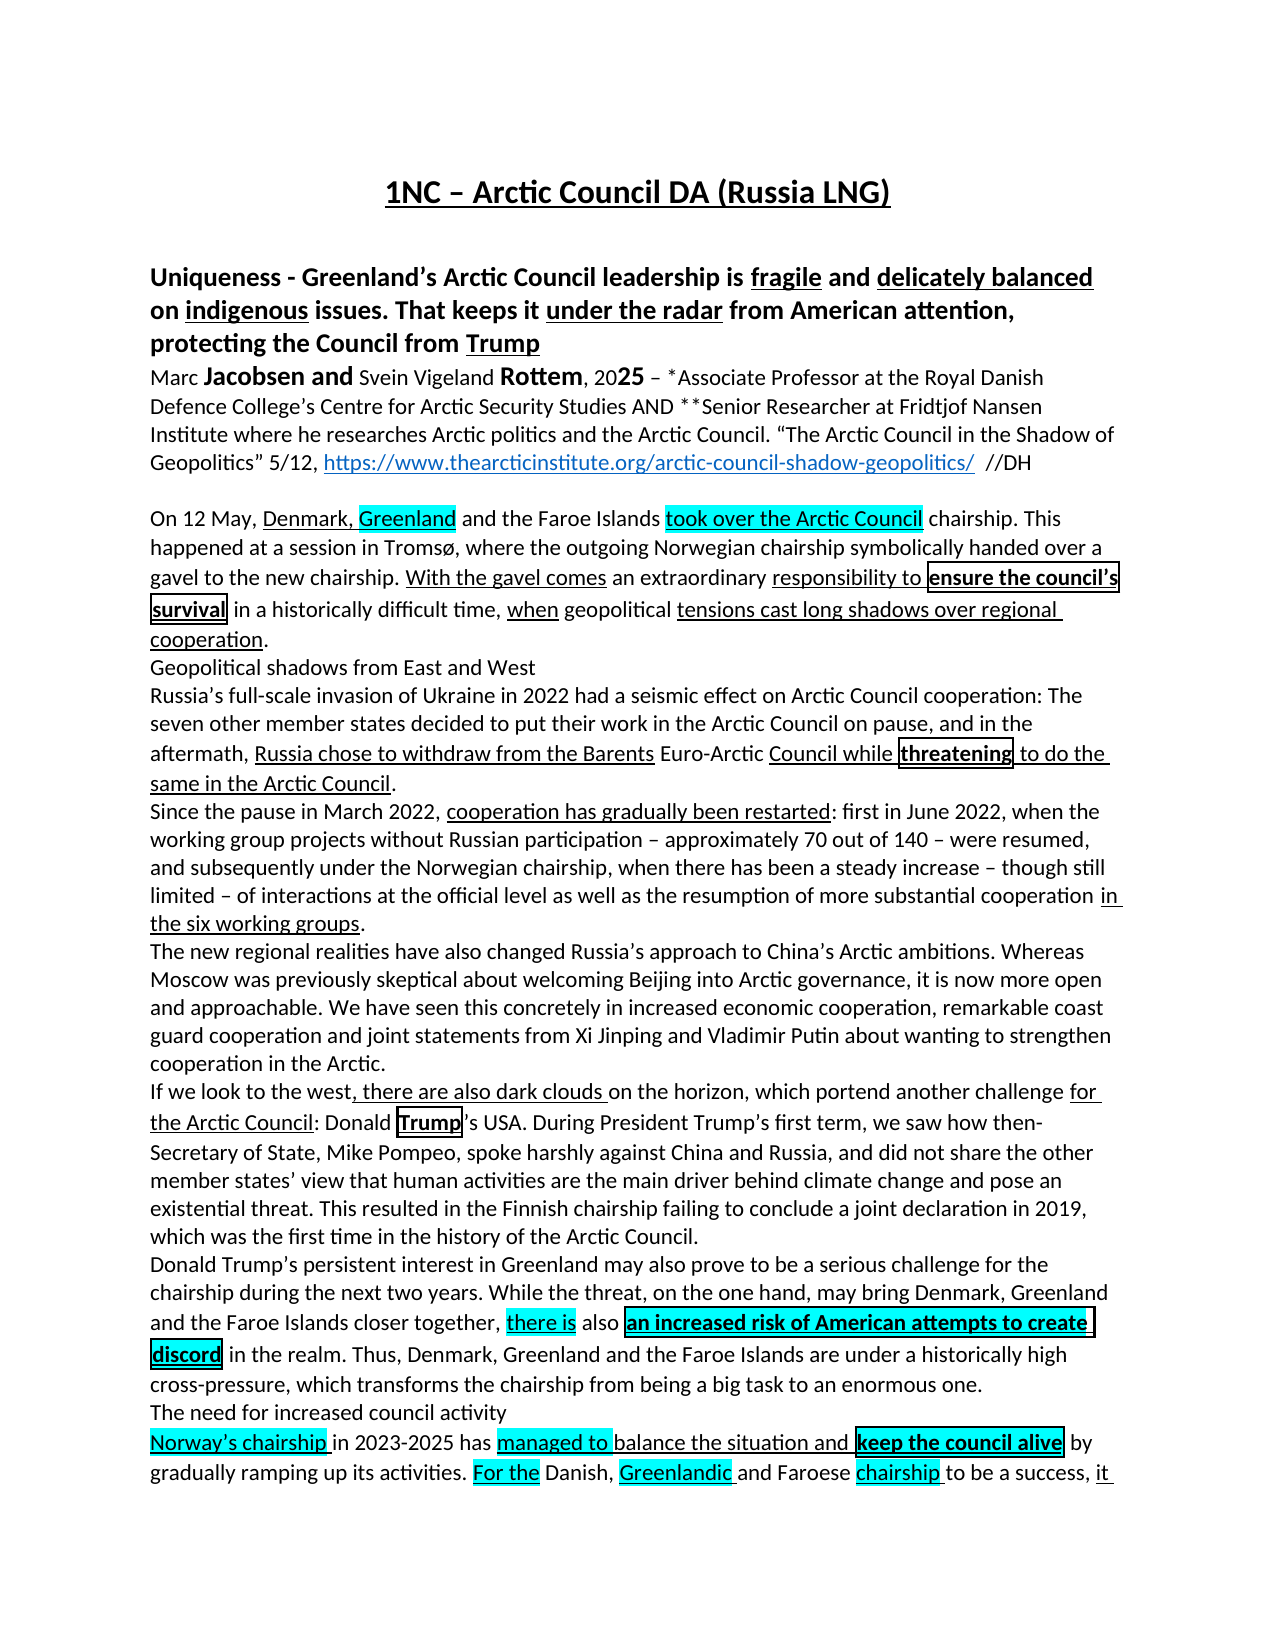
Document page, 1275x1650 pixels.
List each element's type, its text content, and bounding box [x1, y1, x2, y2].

text The new regional realities have also changed Russia’s approach to China’s Arctic ambitions. Whereas Moscow was previously skeptical about welcoming Beijing into Arctic governance, it is now more open and approachable. We have seen this concretely in increased economic cooperation, remarkable coast guard cooperation and joint statements from Xi Jinping and Vladimir Putin about wanting to strengthen cooperation in the Arctic. [150, 937, 1125, 1077]
subtitle 1NC – Arctic Council DA (Russia LNG) [150, 171, 1125, 212]
text Since the pause in March 2022, cooperation has gradually been restarted: first in June 2022, when the working group projects without Russian participation – approximately 70 out of 140 – were resumed, and subsequently under the Norwegian chairship, when there has been a steady increase – though still limited – of interactions at the official level as well as the resumption of more substantial cooperation in the six working groups. [150, 797, 1125, 937]
text Russia’s full-scale invasion of Ukraine in 2022 had a seismic effect on Arctic Council cooperation: The seven other member states decided to put their work in the Arctic Council on pause, and in the aftermath, Russia chose to withdraw from the Barents Euro-Arctic Council while threatening to do the same in the Arctic Council. [150, 681, 1125, 797]
text On 12 May, Denmark, Greenland and the Faroe Islands took over the Arctic Council chairship. This happened at a session in Tromsø, where the outgoing Norwegian chairship symbolically handed over a gavel to the new chairship. With the gavel comes an extraordinary responsibility to ensure the council’s survival in a historically difficult time, when geopolitical tensions cast long shadows over regional cooperation. [150, 504, 1125, 653]
text Geopolitical shadows from East and West [150, 653, 1125, 681]
text If we look to the west, there are also dark clouds on the horizon, which portend another challenge for the Arctic Council: Donald Trump’s USA. During President Trump’s first term, we saw how then-Secretary of State, Mike Pompeo, spoke harshly against China and Russia, and did not share the other member states’ view that human activities are the main driver behind climate change and pose an existential threat. This resulted in the Finnish chairship failing to conclude a joint declaration in 2019, which was the first time in the history of the Arctic Council. [150, 1077, 1125, 1250]
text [150, 1426, 1125, 1486]
text The need for increased council activity [150, 1398, 1125, 1426]
text Donald Trump’s persistent interest in Greenland may also prove to be a serious challenge for the chairship during the next two years. While the threat, on the one hand, may bring Denmark, Greenland and the Faroe Islands closer together, there is also an increased risk of American attempts to create discord in the realm. Thus, Denmark, Greenland and the Faroe Islands are under a historically high cross-pressure, which transforms the chairship from being a big task to an enormous one. [150, 1250, 1125, 1398]
subtitle Uniqueness - Greenland’s Arctic Council leadership is fragile and delicately balanced on indigenous issues. That keeps it under the radar from American attention, protecting the Council from Trump [150, 260, 1125, 359]
text Marc Jacobsen and Svein Vigeland Rottem, 2025 – *Associate Professor at the Royal Danish Defence College’s Centre for Arctic Security Studies AND **Senior Researcher at Fridtjof Nansen Institute where he researches Arctic politics and the Arctic Council. “The Arctic Council in the Shadow of Geopolitics” 5/12, https://www.thearcticinstitute.org/arctic-council-shadow-geopolitics/ //DH [150, 359, 1125, 477]
